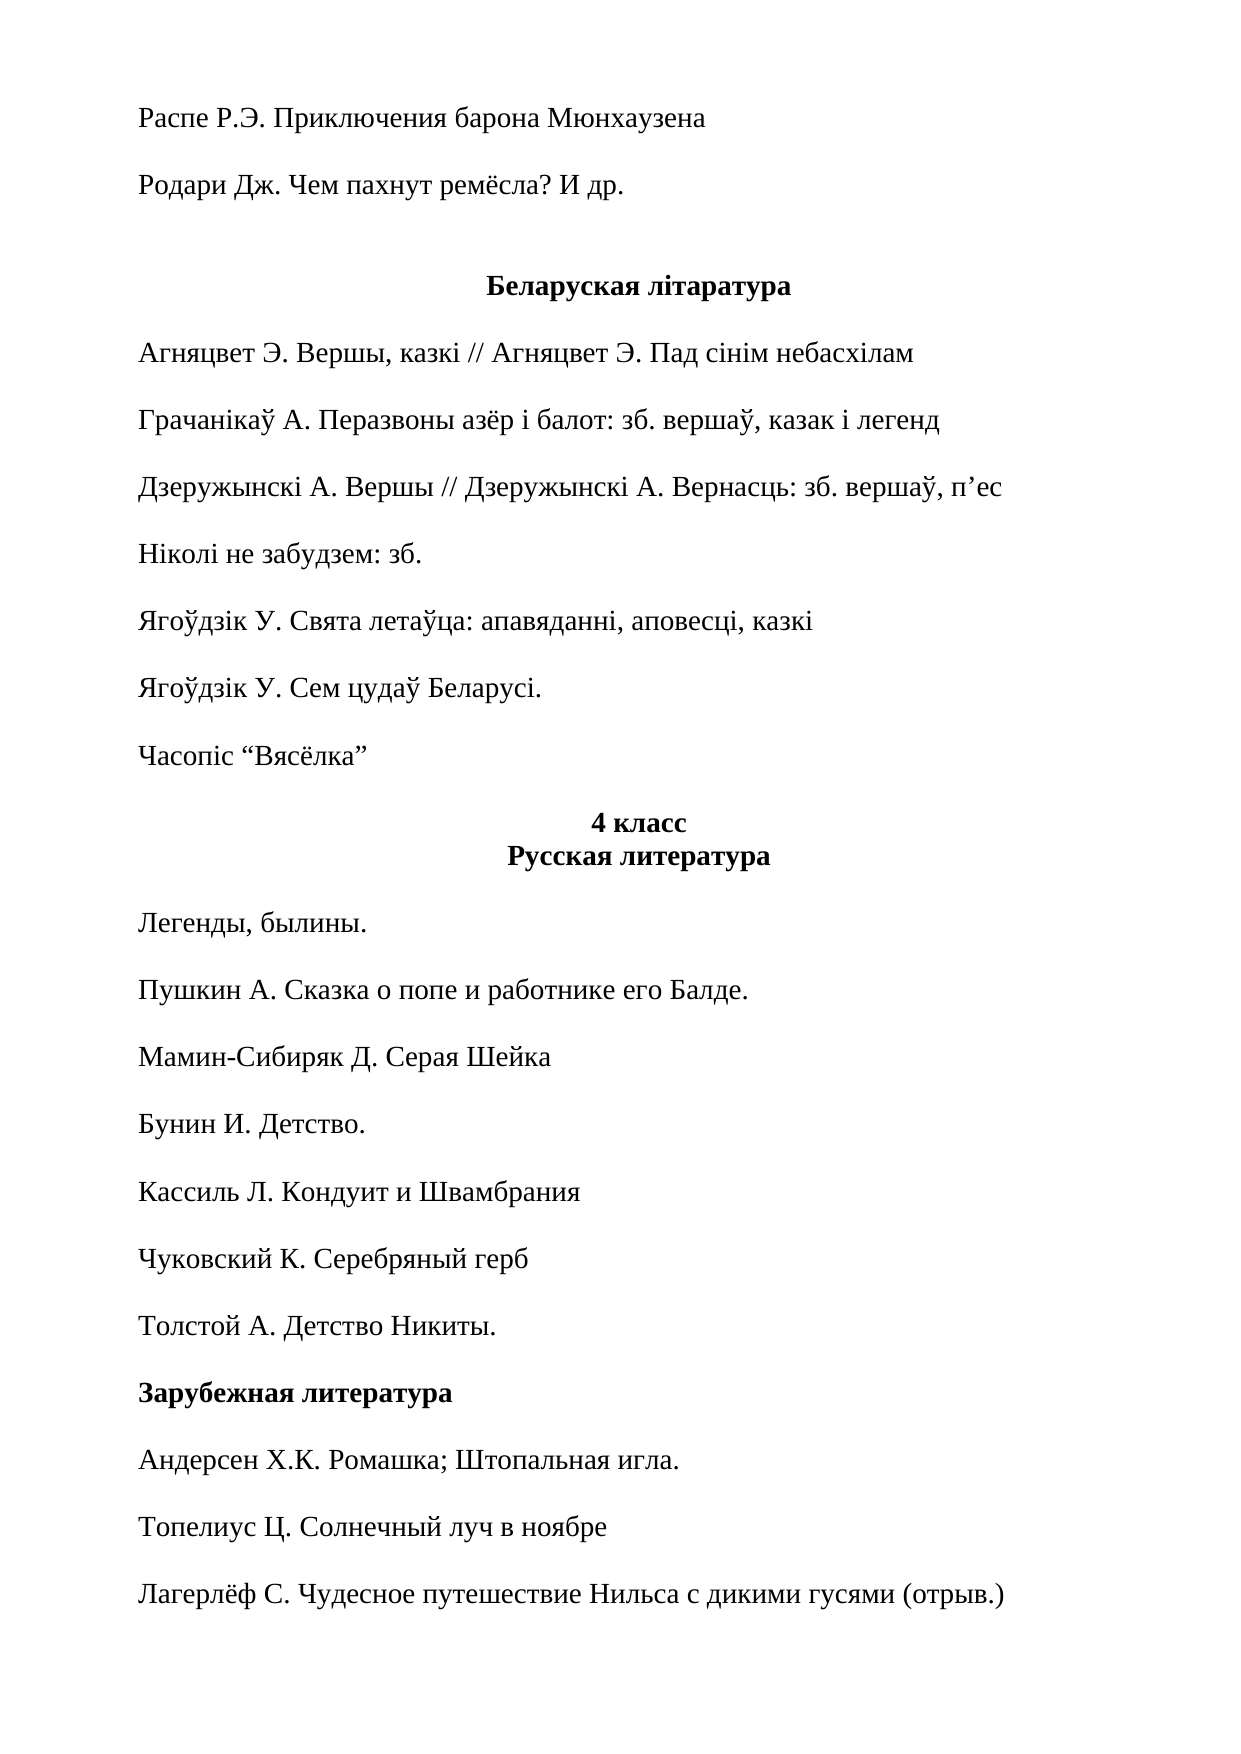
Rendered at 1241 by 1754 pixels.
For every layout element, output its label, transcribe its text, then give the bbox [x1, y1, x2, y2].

text Дзеружынскі А. Вершы // Дзеружынскі А. Вернасць: зб. вершаў, п’ес [138, 469, 1140, 503]
text Бунин И. Детство. [138, 1107, 1140, 1140]
text Распе Р.Э. Приключения барона Мюнхаузена [138, 100, 1140, 134]
text Лагерлёф С. Чудесное путешествие Нильса с дикими гусями (отрыв.) [138, 1576, 1140, 1610]
text Часопіс “Вясёлка” [138, 738, 1140, 771]
text Ягоўдзік У. Свята летаўца: апавяданні, аповесці, казкі [138, 603, 1140, 637]
text Агняцвет Э. Вершы, казкі // Агняцвет Э. Пад сінім небасхілам [138, 335, 1140, 369]
text 4 класс [138, 805, 1140, 838]
text Беларуская літаратура [138, 268, 1140, 302]
text Русская литература [138, 838, 1140, 872]
text Андерсен Х.К. Ромашка; Штопальная игла. [138, 1442, 1140, 1476]
text Топелиус Ц. Солнечный луч в ноябре [138, 1509, 1140, 1543]
text Грачанікаў А. Перазвоны азёр і балот: зб. вершаў, казак і легенд [138, 402, 1140, 436]
text Пушкин А. Сказка о попе и работнике его Балде. [138, 972, 1140, 1006]
text Ніколі не забудзем: зб. [138, 536, 1140, 570]
text Зарубежная литература [138, 1375, 1140, 1408]
text Толстой А. Детство Никиты. [138, 1308, 1140, 1341]
text Родари Дж. Чем пахнут ремёсла? И др. [138, 167, 1140, 201]
text Мамин-Сибиряк Д. Серая Шейка [138, 1039, 1140, 1073]
text Чуковский К. Серебряный герб [138, 1241, 1140, 1274]
text Кассиль Л. Кондуит и Швамбрания [138, 1174, 1140, 1207]
text Легенды, былины. [138, 905, 1140, 939]
text Ягоўдзік У. Сем цудаў Беларусі. [138, 671, 1140, 704]
